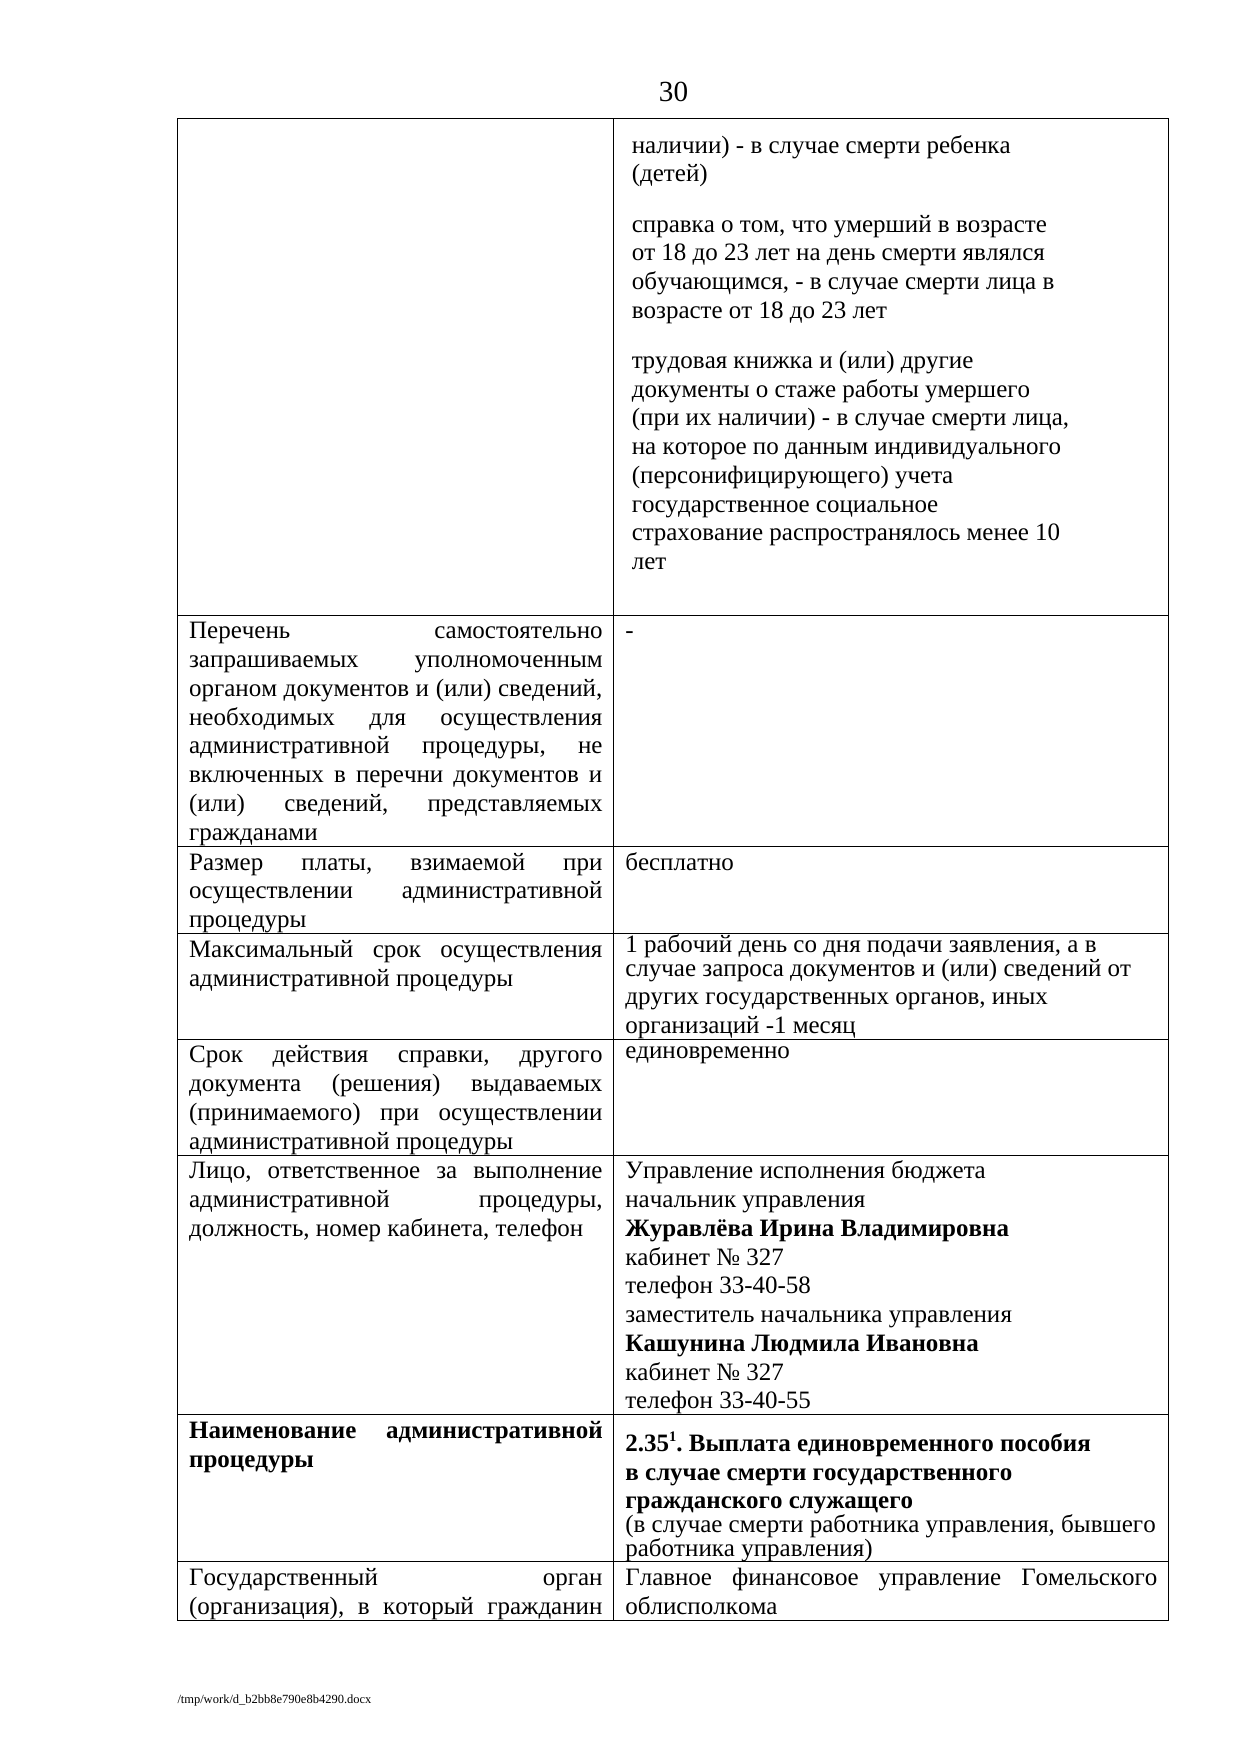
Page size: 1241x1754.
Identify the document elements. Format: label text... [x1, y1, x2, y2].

table_cell 2.351. Выплата единовременного пособия в случае смерти государственного гражданского служащего (в случае смерти работника управления, бывшего работника управления) [614, 1415, 1168, 1561]
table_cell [178, 1562, 613, 1620]
table_cell Перечень самостоятельно запрашиваемых уполномоченным органом документов и (или) сведений, необходимых для осуществления административной процедуры, не включенных в перечни документов и (или) сведений, представляемых гражданами [178, 616, 613, 846]
table_cell Наименование административной процедуры [178, 1415, 613, 1561]
table_cell бесплатно [614, 847, 1168, 933]
table_cell - [614, 616, 1168, 846]
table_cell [614, 1562, 1168, 1620]
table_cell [178, 119, 613, 614]
table_cell 1 рабочий день со дня подачи заявления, а в случае запроса документов и (или) сведений от других государственных органов, иных организаций -1 месяц [614, 934, 1168, 1038]
table_cell Максимальный срок осуществления административной процедуры [178, 934, 613, 1038]
table_cell Размер платы, взимаемой при осуществлении административной процедуры [178, 847, 613, 933]
table_cell Управление исполнения бюджета начальник управления Журавлёва Ирина Владимировна кабинет № 327 телефон 33-40-58 заместитель начальника управления Кашунина Людмила Ивановна кабинет № 327 телефон 33-40-55 [614, 1156, 1168, 1414]
table_cell единовременно [614, 1040, 1168, 1154]
table_cell Лицо, ответственное за выполнение административной процедуры, должность, номер кабинета, телефон [178, 1156, 613, 1414]
table_cell [614, 119, 1168, 614]
table_cell Срок действия справки, другого документа (решения) выдаваемых (принимаемого) при осуществлении административной процедуры [178, 1040, 613, 1154]
